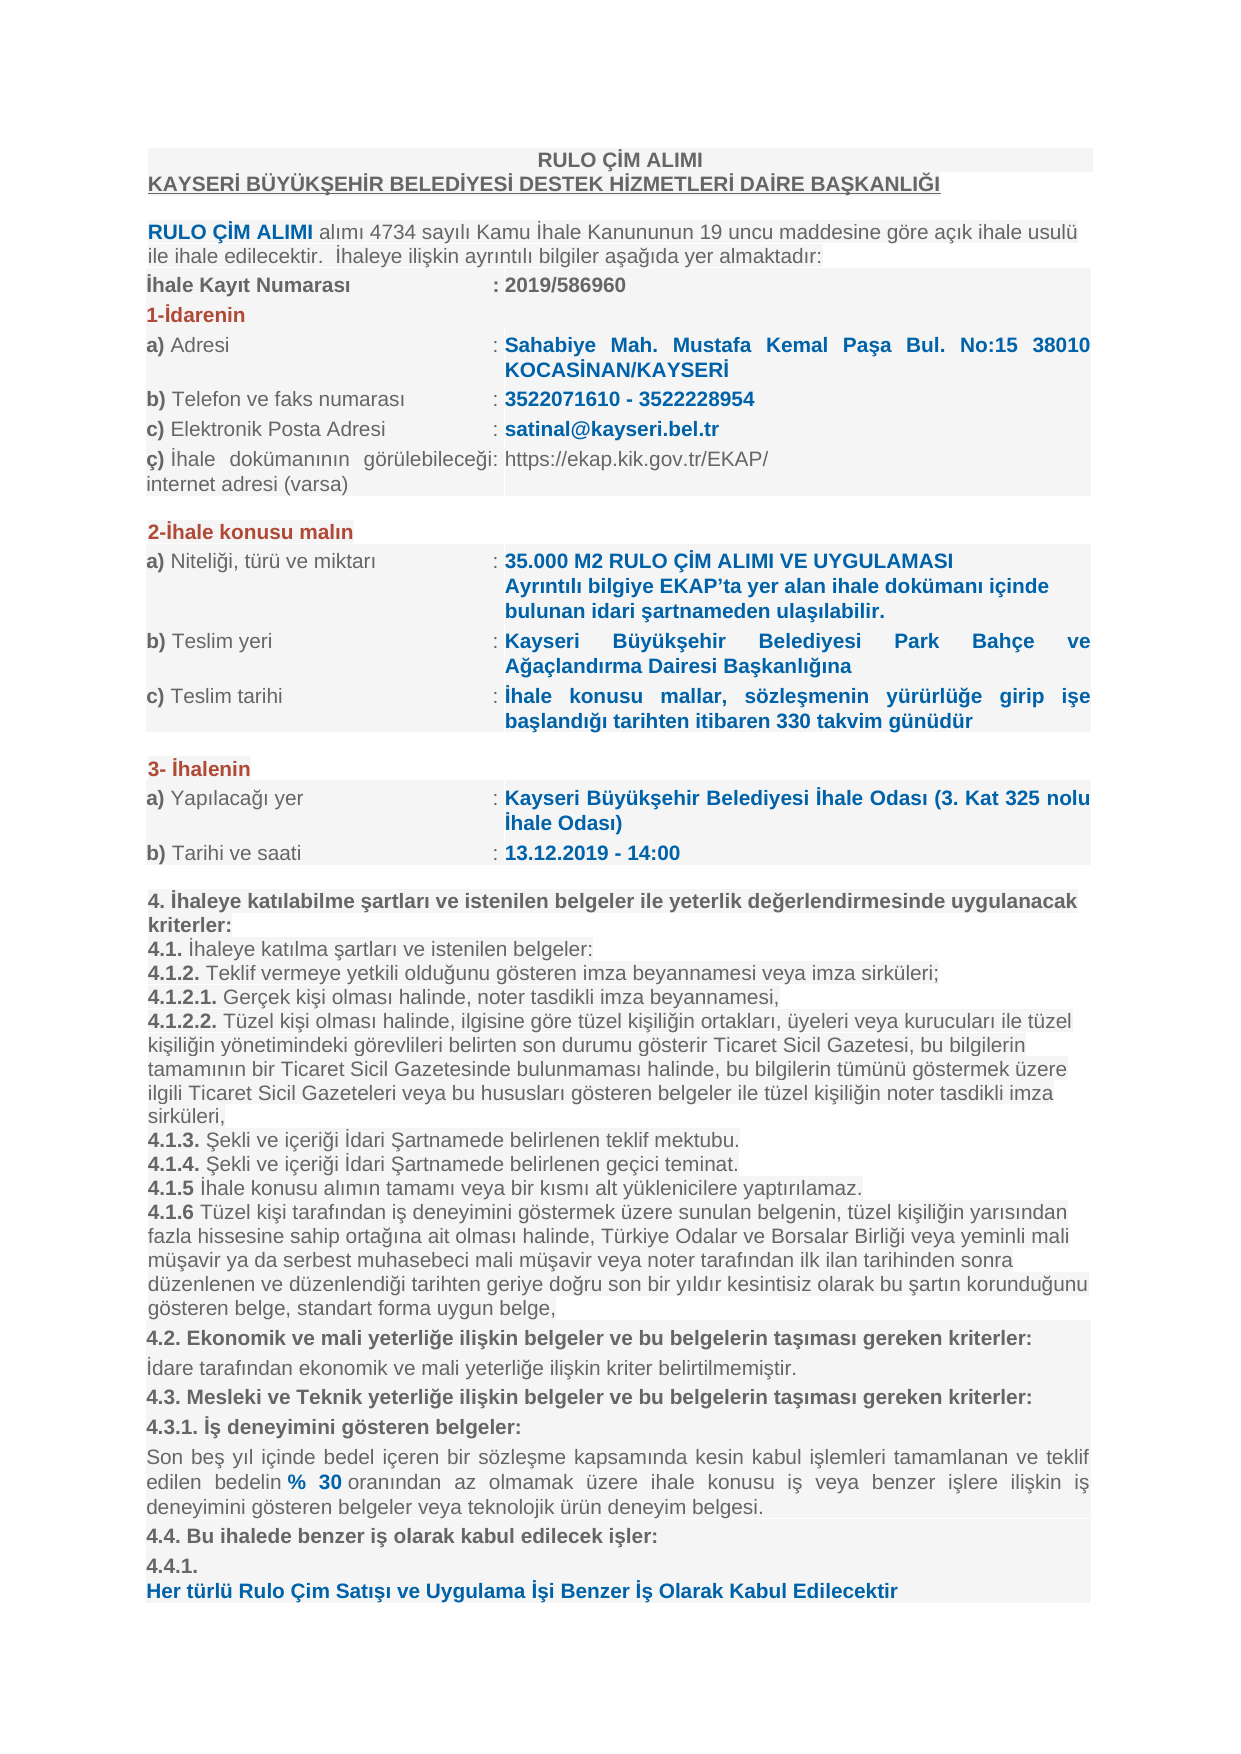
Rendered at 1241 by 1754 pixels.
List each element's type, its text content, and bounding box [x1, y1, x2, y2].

table_cell Sahabiye Mah. Mustafa Kemal Paşa Bul. No:15 38010 KOCASİNAN/KAYSERİ [505, 327, 1091, 381]
table_header 4.3. Mesleki ve Teknik yeterliğe ilişkin belgeler ve bu belgelerin taşıması gereken kriterler: [146, 1379, 1091, 1409]
table_header İhale Kayıt Numarası [146, 268, 492, 297]
table_cell 3522071610 - 3522228954 [505, 381, 1091, 411]
table_cell c) Elektronik Posta Adresi [146, 411, 492, 441]
table_header 35.000 M2 RULO ÇİM ALIMI VE UYGULAMASI Ayrıntılı bilgiye EKAP’ta yer alan ihale dokümanı içinde bulunan idari şartnameden ulaşılabilir. [505, 544, 1091, 623]
table_header 4.2. Ekonomik ve mali yeterliğe ilişkin belgeler ve bu belgelerin taşıması gereken kriterler: [146, 1320, 1091, 1350]
table_header 4.4. Bu ihalede benzer iş olarak kabul edilecek işler: [146, 1519, 1091, 1548]
table_cell İdare tarafından ekonomik ve mali yeterliğe ilişkin kriter belirtilmemiştir. [146, 1350, 1091, 1379]
text KAYSERİ BÜYÜKŞEHİR BELEDİYESİ DESTEK HİZMETLERİ DAİRE BAŞKANLIĞI RULO ÇİM ALIMI alımı 4734 sayılı Kamu İhale Kanununun 19 uncu maddesine göre açık ihale usulü ile ihale edilecektir. İhaleye ilişkin ayrıntılı bilgiler aşağıda yer almaktadır: [148, 172, 1093, 267]
table_cell 13.12.2019 - 14:00 [505, 835, 1091, 865]
text 2-İhale konusu malın [148, 496, 1093, 543]
table_cell 4.3.1. İş deneyimini gösteren belgeler: [146, 1409, 1091, 1439]
table_header Kayseri Büyükşehir Belediyesi İhale Odası (3. Kat 325 nolu İhale Odası) [505, 780, 1091, 835]
table_cell satinal@kayseri.bel.tr [505, 411, 1091, 441]
table_cell Son beş yıl içinde bedel içeren bir sözleşme kapsamında kesin kabul işlemleri tamamlanan ve teklif edilen bedelin % 30 oranından az olmamak üzere ihale konusu iş veya benzer işlere ilişkin iş deneyimini gösteren belgeler veya teknolojik ürün deneyim belgesi. [146, 1439, 1091, 1518]
table_cell https://ekap.kik.gov.tr/EKAP/ [505, 441, 1091, 496]
table_cell Kayseri Büyükşehir Belediyesi Park Bahçe ve Ağaçlandırma Dairesi Başkanlığına [505, 623, 1091, 678]
table_cell İhale konusu mallar, sözleşmenin yürürlüğe girip işe başlandığı tarihten itibaren 330 takvim günüdür [505, 678, 1091, 732]
text RULO ÇİM ALIMI [148, 148, 1093, 172]
table_header 2019/586960 [505, 268, 1091, 297]
text 4. İhaleye katılabilme şartları ve istenilen belgeler ile yeterlik değerlendirmesinde uygulanacak kriterler: 4.1. İhaleye katılma şartları ve istenilen belgeler: 4.1.2. Teklif vermeye yetkili olduğunu gösteren imza beyannamesi veya imza sirküleri; 4.1.2.1. Gerçek kişi olması halinde, noter tasdikli imza beyannamesi, 4.1.2.2. Tüzel kişi olması halinde, ilgisine göre tüzel kişiliğin ortakları, üyeleri veya kurucuları ile tüzel kişiliğin yönetimindeki görevlileri belirten son durumu gösterir Ticaret Sicil Gazetesi, bu bilgilerin tamamının bir Ticaret Sicil Gazetesinde bulunmaması halinde, bu bilgilerin tümünü göstermek üzere ilgili Ticaret Sicil Gazeteleri veya bu hususları gösteren belgeler ile tüzel kişiliğin noter tasdikli imza sirküleri, 4.1.3. Şekli ve içeriği İdari Şartnamede belirlenen teklif mektubu. 4.1.4. Şekli ve içeriği İdari Şartnamede belirlenen geçici teminat. 4.1.5 İhale konusu alımın tamamı veya bir kısmı alt yüklenicilere yaptırılamaz. 4.1.6 Tüzel kişi tarafından iş deneyimini göstermek üzere sunulan belgenin, tüzel kişiliğin yarısından fazla hissesine sahip ortağına ait olması halinde, Türkiye Odalar ve Borsalar Birliği veya yeminli mali müşavir ya da serbest muhasebeci mali müşavir veya noter tarafından ilk ilan tarihinden sonra düzenlenen ve düzenlendiği tarihten geriye doğru son bir yıldır kesintisiz olarak bu şartın korunduğunu gösteren belge, standart forma uygun belge, [148, 865, 1093, 1320]
table_cell 4.4.1. Her türlü Rulo Çim Satışı ve Uygulama İşi Benzer İş Olarak Kabul Edilecektir [146, 1548, 1091, 1603]
table_cell b) Telefon ve faks numarası [146, 381, 492, 411]
table_cell ç) İhale dokümanının görülebileceği internet adresi (varsa) [146, 441, 492, 496]
table_cell c) Teslim tarihi [146, 678, 492, 732]
text 3- İhalenin [148, 732, 1093, 780]
table_header a) Niteliği, türü ve miktarı [146, 544, 492, 623]
table_cell a) Adresi [146, 327, 492, 381]
table_cell b) Teslim yeri [146, 623, 492, 678]
table_header a) Yapılacağı yer [146, 780, 492, 835]
table_cell b) Tarihi ve saati [146, 835, 492, 865]
table_header 1-İdarenin [146, 297, 1091, 327]
